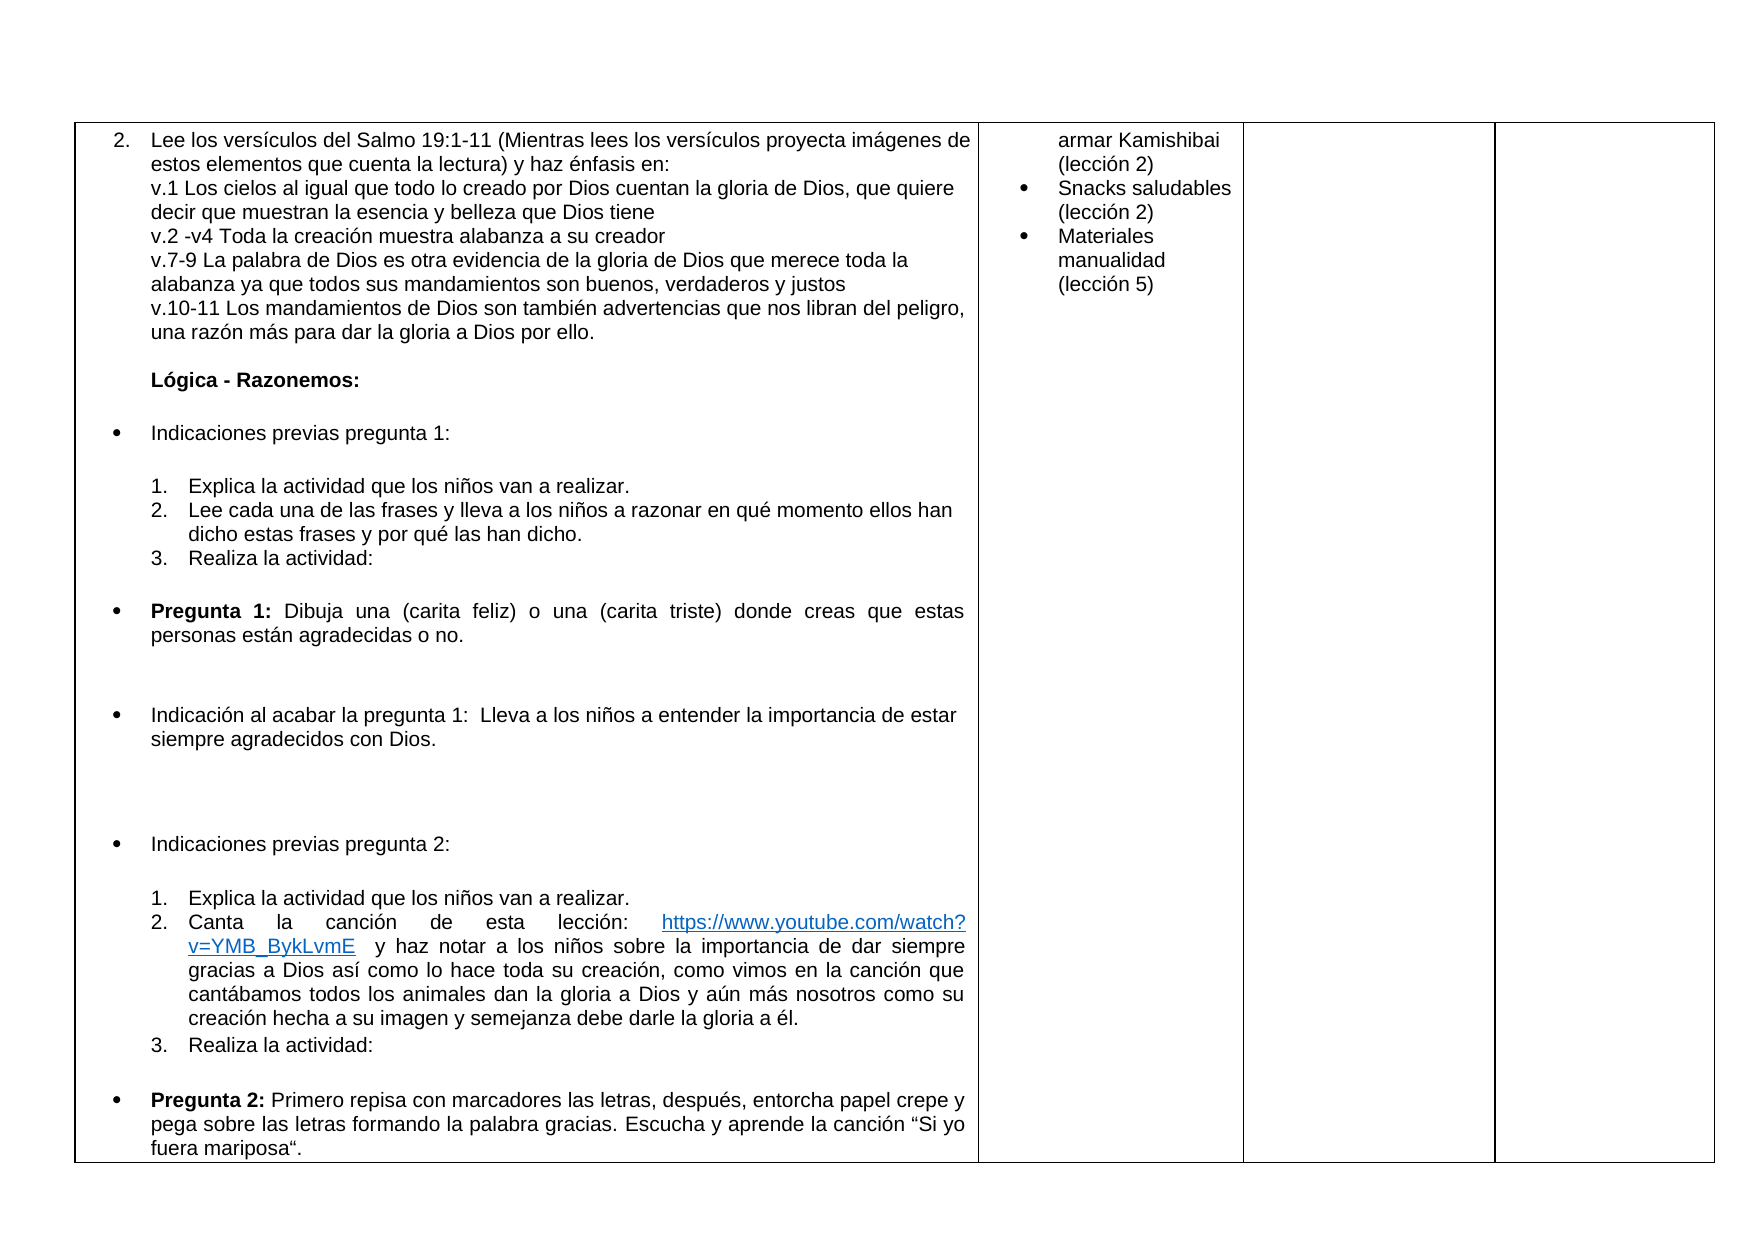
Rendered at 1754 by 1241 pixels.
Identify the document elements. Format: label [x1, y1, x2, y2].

table_cell [76, 123, 978, 1162]
table_cell [982, 123, 1243, 1162]
table_cell [1244, 123, 1494, 1162]
table_cell [1496, 123, 1714, 1162]
